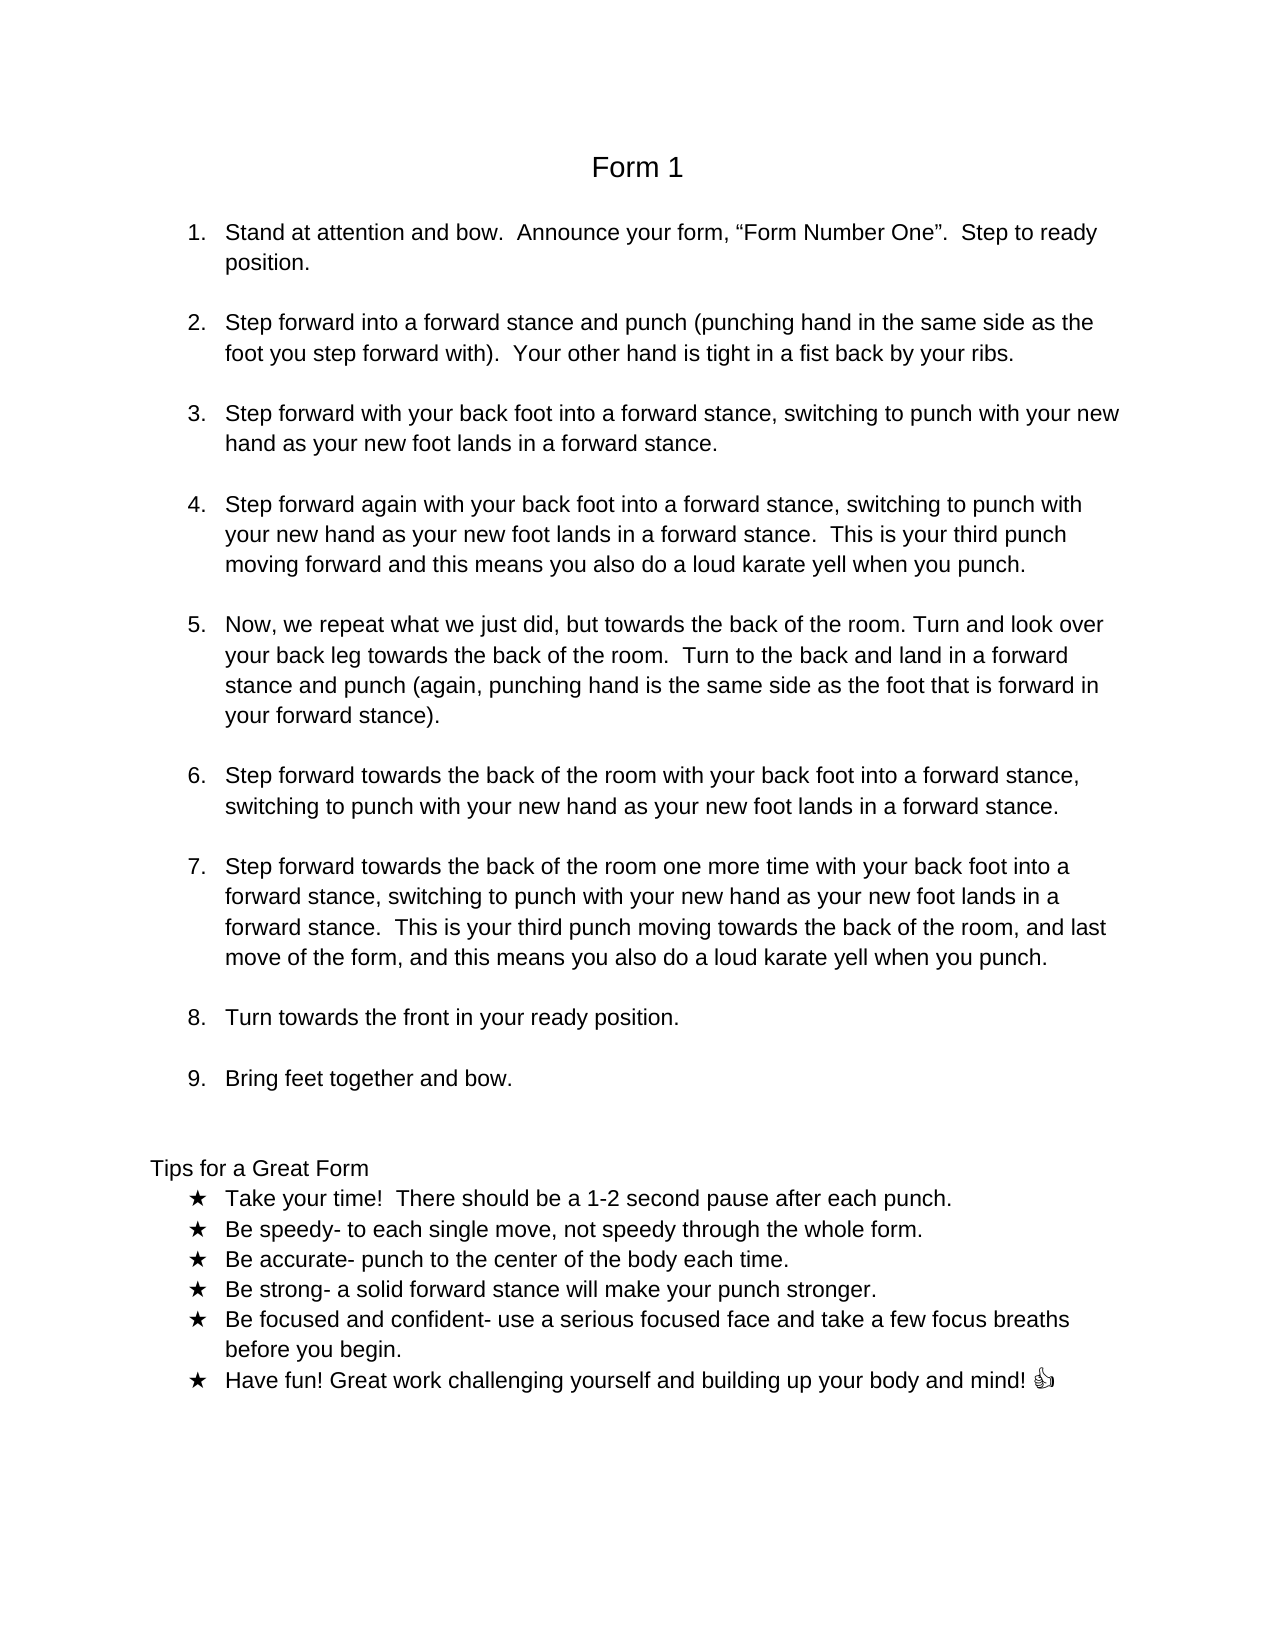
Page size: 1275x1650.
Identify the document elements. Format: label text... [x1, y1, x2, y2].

list Bring feet together and bow. [187, 1064, 1125, 1091]
text Tips for a Great Form [150, 1155, 1125, 1182]
list Take your time! There should be a 1-2 second pause after each punch. [187, 1185, 1125, 1212]
list Have fun! Great work challenging yourself and building up your body and mind! 👍 [187, 1367, 1125, 1393]
list Step forward towards the back of the room with your back foot into a forward stance, switching to punch with your new hand as your new foot lands in a forward stance. [187, 762, 1125, 819]
list Step forward towards the back of the room one more time with your back foot into a forward stance, switching to punch with your new hand as your new foot lands in a forward stance. This is your third punch moving towards the back of the room, and last move of the form, and this means you also do a loud karate yell when you punch. [187, 853, 1125, 970]
list Step forward into a forward stance and punch (punching hand in the same side as the foot you step forward with). Your other hand is tight in a fist back by your ribs. [187, 309, 1125, 366]
list Be strong- a solid forward stance will make your punch stronger. [187, 1276, 1125, 1302]
list Be accurate- punch to the center of the body each time. [187, 1246, 1125, 1272]
list Stand at attention and bow. Announce your form, “Form Number One”. Step to ready position. [187, 219, 1125, 275]
list Step forward with your back foot into a forward stance, switching to punch with your new hand as your new foot lands in a forward stance. [187, 400, 1125, 457]
list Now, we repeat what we just did, but towards the back of the room. Turn and look over your back leg towards the back of the room. Turn to the back and land in a forward stance and punch (again, punching hand is the same side as the foot that is forward in your forward stance). [187, 611, 1125, 728]
list Step forward again with your back foot into a forward stance, switching to punch with your new hand as your new foot lands in a forward stance. This is your third punch moving forward and this means you also do a loud karate yell when you punch. [187, 491, 1125, 577]
list Be focused and confident- use a serious focused face and take a few focus breaths before you begin. [187, 1306, 1125, 1363]
list Be speedy- to each single move, not speedy through the whole form. [187, 1216, 1125, 1242]
list Turn towards the front in your ready position. [187, 1004, 1125, 1031]
text Form 1 [150, 150, 1125, 183]
